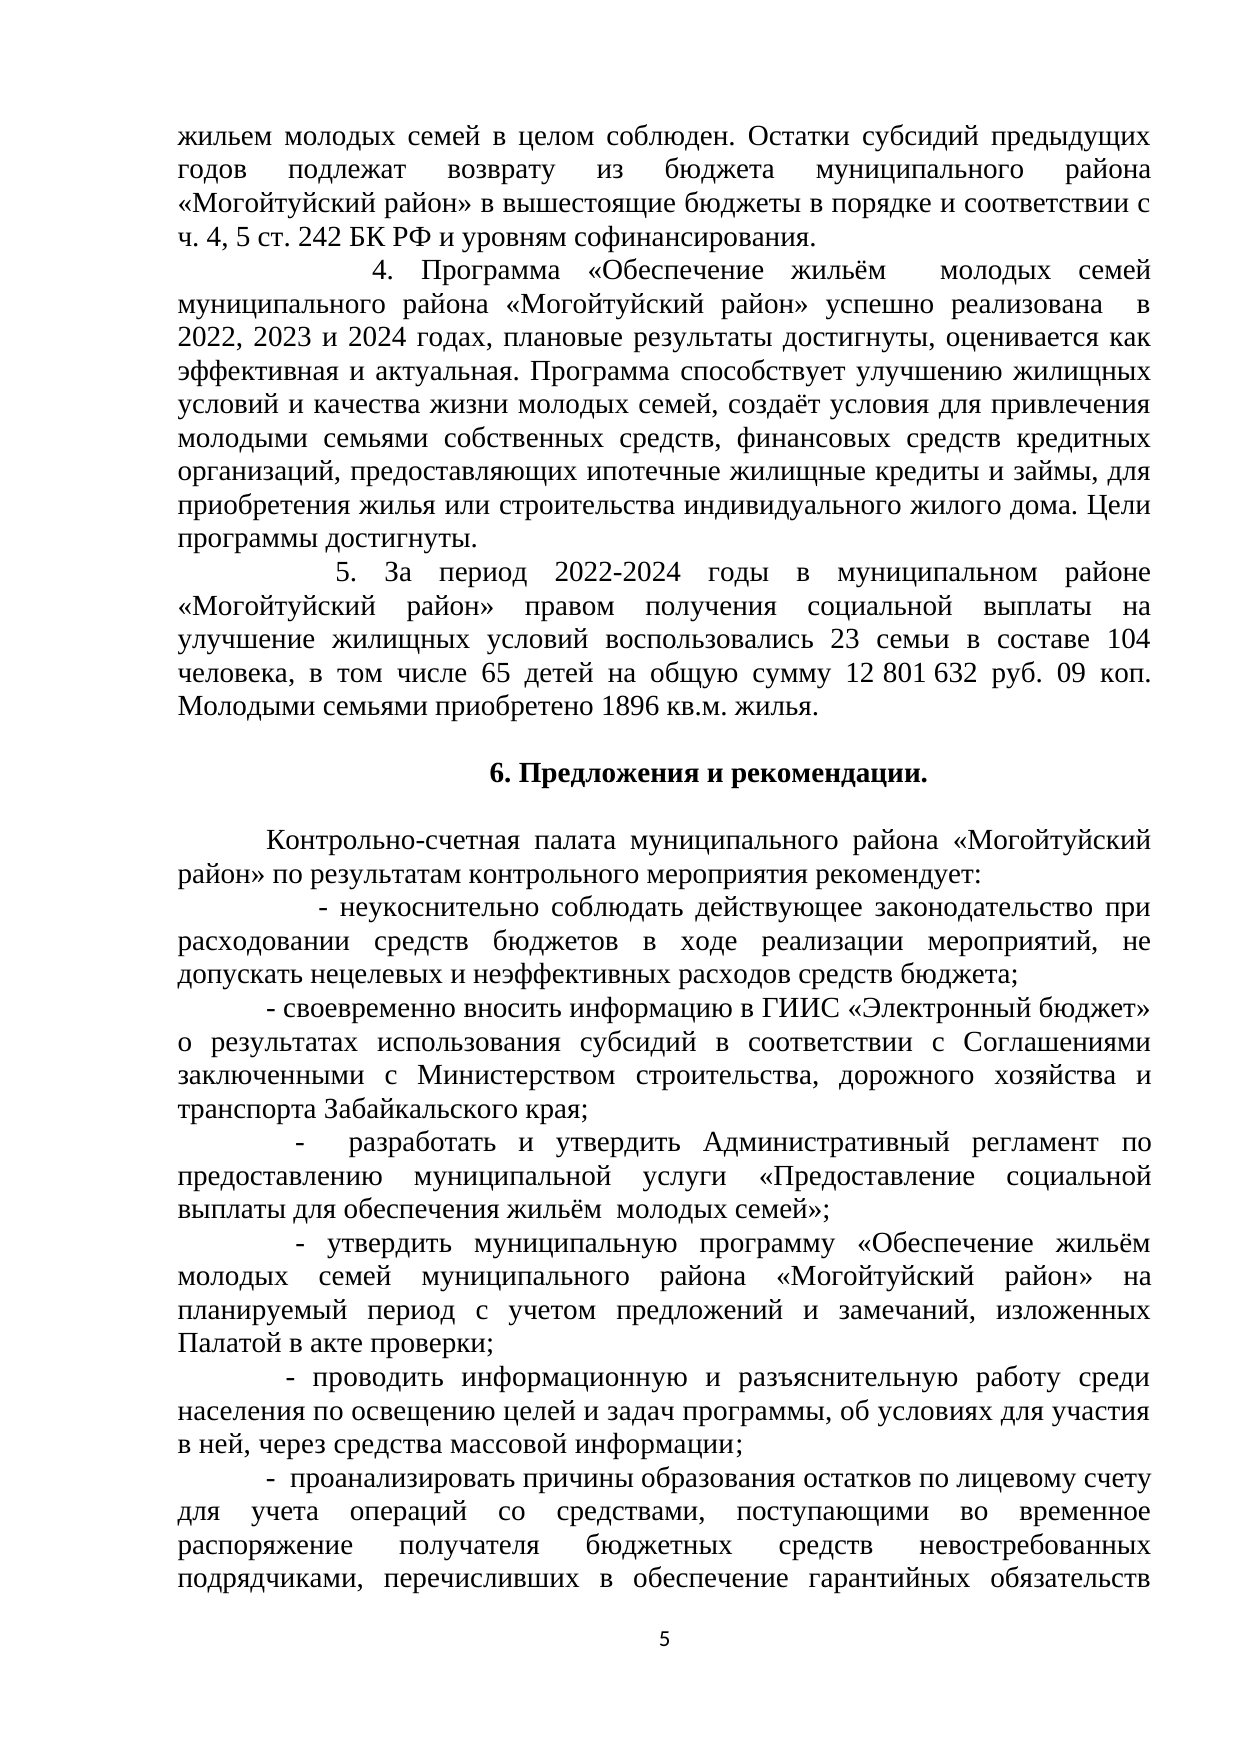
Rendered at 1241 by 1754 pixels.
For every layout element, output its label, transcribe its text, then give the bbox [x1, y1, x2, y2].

list - неукоснительно соблюдать действующее законодательство при расходовании средств бюджетов в ходе реализации мероприятий, не допускать нецелевых и неэффективных расходов средств бюджета; [177, 889, 1152, 990]
text 4. Программа «Обеспечение жильём молодых семей муниципального района «Могойтуйский район» успешно реализована в 2022, 2023 и 2024 годах, плановые результаты достигнуты, оценивается как эффективная и актуальная. Программа способствует улучшению жилищных условий и качества жизни молодых семей, создаёт условия для привлечения молодыми семьями собственных средств, финансовых средств кредитных организаций, предоставляющих ипотечные жилищные кредиты и займы, для приобретения жилья или строительства индивидуального жилого дома. Цели программы достигнуты. [177, 252, 1152, 554]
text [177, 1460, 1152, 1594]
text - утвердить муниципальную программу «Обеспечение жильём молодых семей муниципального района «Могойтуйский район» на планируемый период с учетом предложений и замечаний, изложенных Палатой в акте проверки; [177, 1225, 1152, 1359]
list 6. Предложения и рекомендации. [266, 755, 1152, 789]
list - разработать и утвердить Административный регламент по предоставлению муниципальной услуги «Предоставление социальной выплаты для обеспечения жильём молодых семей»; [177, 1124, 1152, 1225]
text 5. За период 2022-2024 годы в муниципальном районе «Могойтуйский район» правом получения социальной выплаты на улучшение жилищных условий воспользовались 23 семьи в составе 104 человека, в том числе 65 детей на общую сумму 12 801 632 руб. 09 коп. Молодыми семьями приобретено 1896 кв.м. жилья. [177, 554, 1152, 722]
text - проводить информационную и разъяснительную работу среди населения по освещению целей и задач программы, об условиях для участия в ней, через средства массовой информации; [177, 1359, 1152, 1460]
list Контрольно-счетная палата муниципального района «Могойтуйский район» по результатам контрольного мероприятия рекомендует: [177, 822, 1152, 889]
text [177, 118, 1152, 252]
list - своевременно вносить информацию в ГИИС «Электронный бюджет» о результатах использования субсидий в соответствии с Соглашениями заключенными с Министерством строительства, дорожного хозяйства и транспорта Забайкальского края; [177, 990, 1152, 1124]
